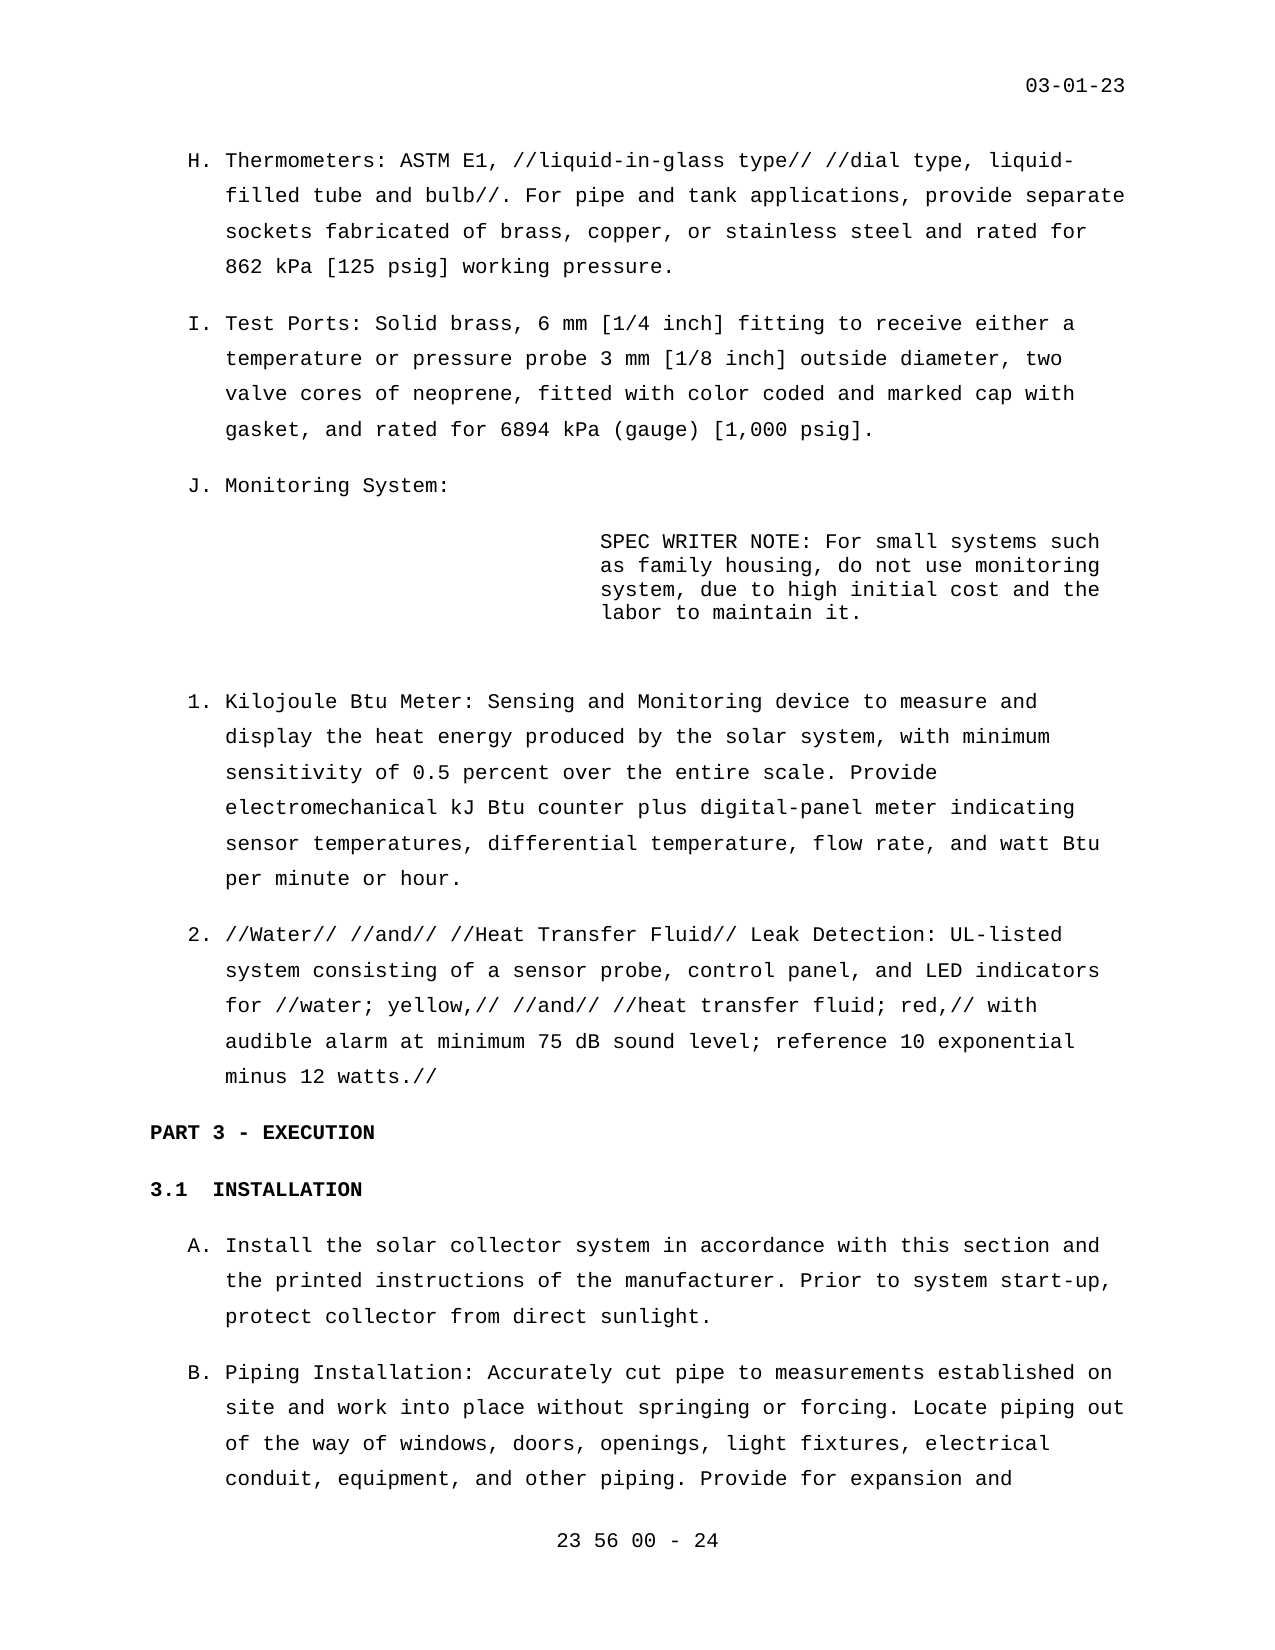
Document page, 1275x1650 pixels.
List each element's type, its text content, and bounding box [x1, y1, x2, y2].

text Test Ports: Solid brass, 6 mm [1/4 inch] fitting to receive either a temperature or pressure probe 3 mm [1/8 inch] outside diameter, two valve cores of neoprene, fitted with color coded and marked cap with gasket, and rated for 6894 kPa (gauge) [1,000 psig]. [187, 312, 1125, 442]
text Monitoring System: [187, 475, 1125, 499]
text Install the solar collector system in accordance with this section and the printed instructions of the manufacturer. Prior to system start-up, protect collector from direct sunlight. [187, 1235, 1125, 1329]
text EXECUTION [150, 1122, 1125, 1146]
text Kilojoule Btu Meter: Sensing and Monitoring device to measure and display the heat energy produced by the solar system, with minimum sensitivity of 0.5 percent over the entire scale. Provide electromechanical kJ Btu counter plus digital-panel meter indicating sensor temperatures, differential temperature, flow rate, and watt Btu per minute or hour. [187, 691, 1125, 892]
text Thermometers: ASTM E1, //liquid-in-glass type// //dial type, liquid-filled tube and bulb//. For pipe and tank applications, provide separate sockets fabricated of brass, copper, or stainless steel and rated for 862 kPa [125 psig] working pressure. [187, 150, 1125, 280]
text INSTALLATION [150, 1179, 1125, 1202]
text SPEC WRITER NOTE: For small systems such as family housing, do not use monitoring system, due to high initial cost and the labor to maintain it. [600, 531, 1125, 626]
text //Water// //and// //Heat Transfer Fluid// Leak Detection: UL-listed system consisting of a sensor probe, control panel, and LED indicators for //water; yellow,// //and// //heat transfer fluid; red,// with audible alarm at minimum 75 dB sound level; reference 10 exponential minus 12 watts.// [187, 924, 1125, 1090]
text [187, 1362, 1125, 1492]
